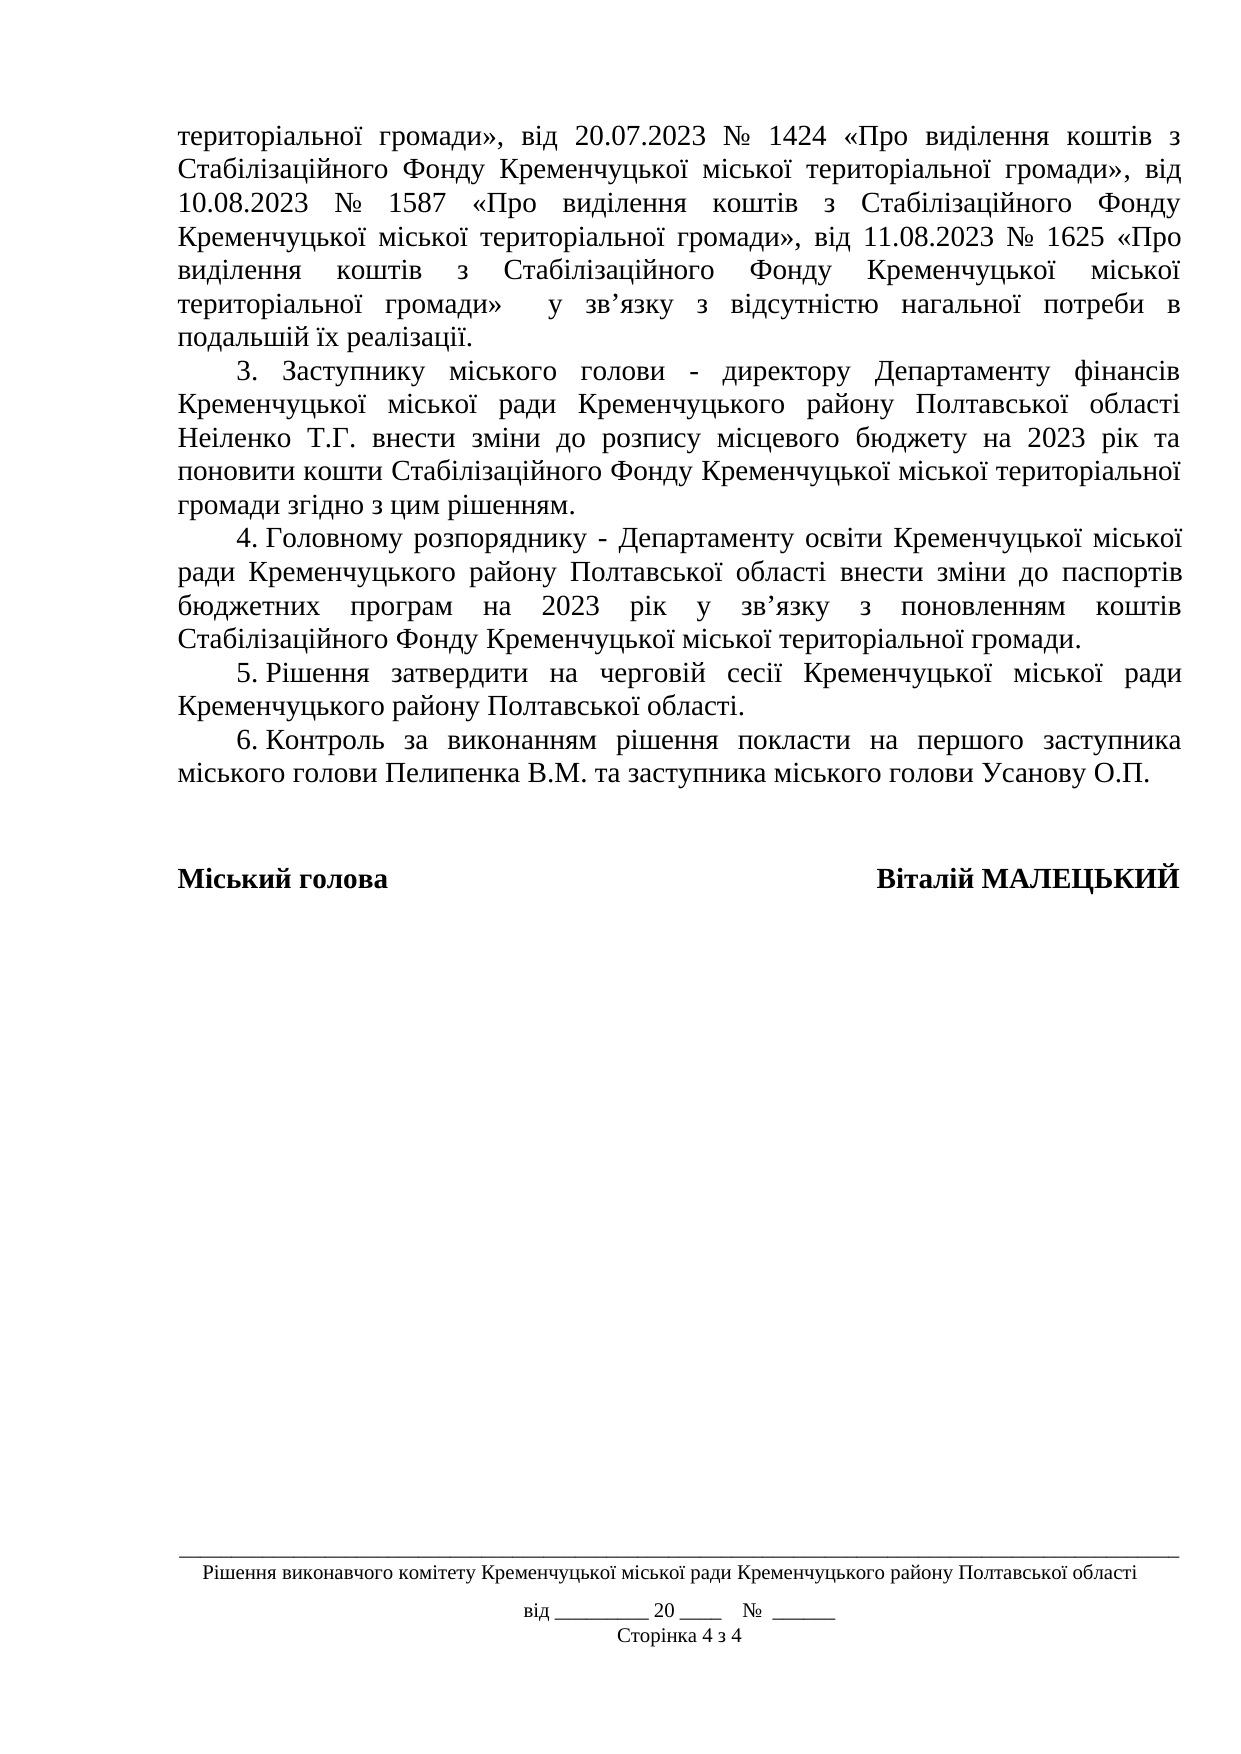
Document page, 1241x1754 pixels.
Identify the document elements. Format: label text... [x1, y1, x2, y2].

text Міський голова Віталій МАЛЕЦЬКИЙ [177, 861, 1183, 894]
text 3. Заступнику міського голови - директору Департаменту фінансів Кременчуцької міської ради Кременчуцького району Полтавської області Неіленко Т.Г. внести зміни до розпису місцевого бюджету на 2023 рік та поновити кошти Стабілізаційного Фонду Кременчуцької міської територіальної громади згідно з цим рішенням. [177, 353, 1181, 521]
text 5. Рішення затвердити на черговій сесії Кременчуцької міської ради Кременчуцького району Полтавської області. [177, 655, 1183, 722]
text 6. Контроль за виконанням рішення покласти на першого заступника міського голови Пелипенка В.М. та заступника міського голови Усанову О.П. [177, 722, 1183, 789]
text 4. Головному розпоряднику - Департаменту освіти Кременчуцької міської ради Кременчуцького району Полтавської області внести зміни до паспортів бюджетних програм на 2023 рік у зв’язку з поновленням коштів Стабілізаційного Фонду Кременчуцької міської територіальної громади. [177, 521, 1183, 655]
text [177, 118, 1181, 353]
